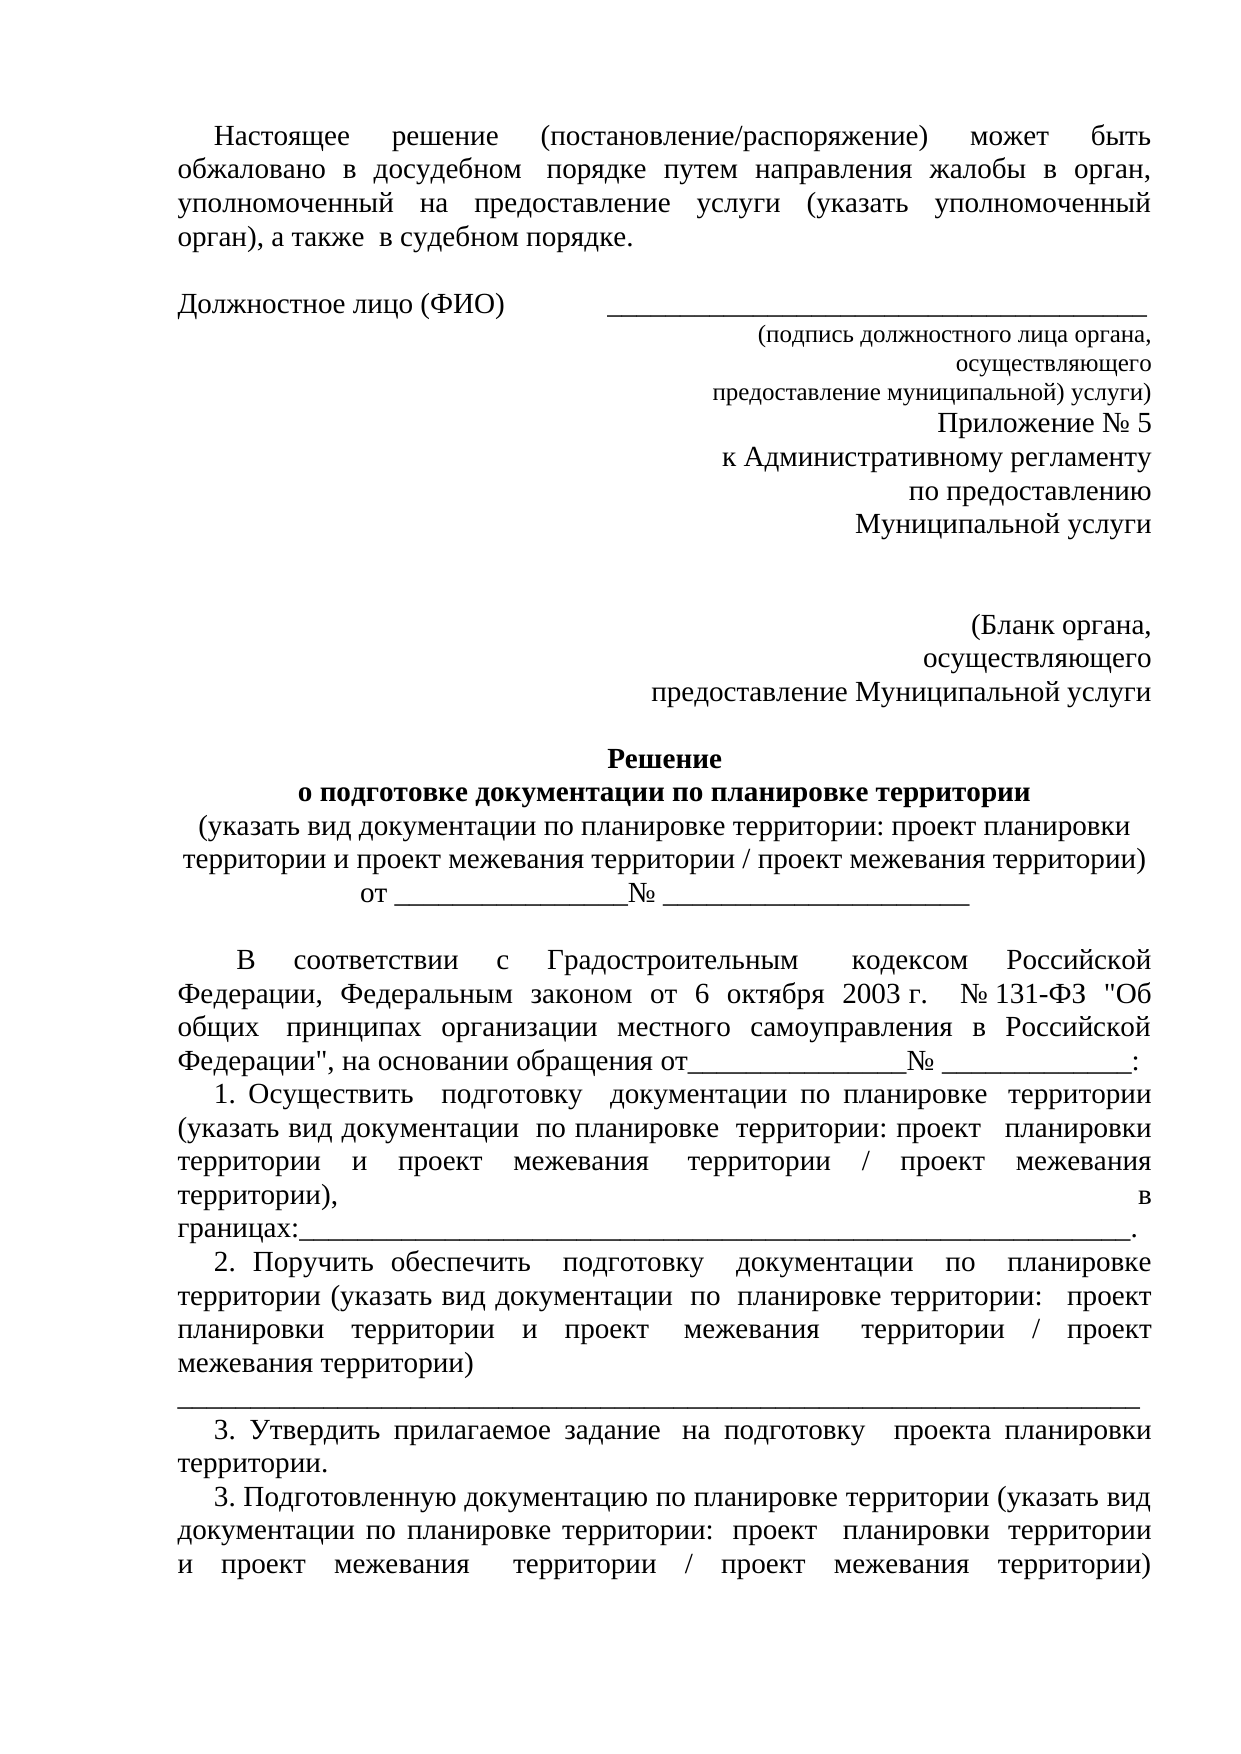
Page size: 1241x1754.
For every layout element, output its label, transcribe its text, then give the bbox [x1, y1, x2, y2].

text предоставление Муниципальной услуги [177, 674, 1152, 707]
text Должностное лицо (ФИО) _____________________________________ [177, 286, 1152, 319]
text __________________________________________________________________ [177, 1378, 1152, 1412]
text (указать вид документации по планировке территории: проект планировки [177, 808, 1152, 842]
text 2. Поручить обеспечить подготовку документации по планировке территории (указать вид документации по планировке территории: проект планировки территории и проект межевания территории / проект межевания территории) [177, 1244, 1152, 1378]
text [177, 1479, 1152, 1579]
text территории и проект межевания территории / проект межевания территории) [177, 842, 1152, 875]
text 3. Утвердить прилагаемое задание на подготовку проекта планировки территории. [177, 1412, 1152, 1479]
text Решение [177, 741, 1152, 774]
text осуществляющего [177, 348, 1152, 377]
text Приложение № 5 к Административному регламенту по предоставлению Муниципальной услуги [177, 406, 1152, 540]
text о подготовке документации по планировке территории [177, 774, 1152, 808]
text 1. Осуществить подготовку документации по планировке территории (указать вид документации по планировке территории: проект планировки территории и проект межевания территории / проект межевания территории), в границах:_________________________________________________________. [177, 1076, 1152, 1244]
text (подпись должностного лица органа, [177, 319, 1152, 348]
text предоставление муниципальной) услуги) [177, 377, 1152, 406]
text от ________________№ _____________________ [177, 875, 1152, 909]
text (Бланк органа, [177, 607, 1152, 640]
text Настоящее решение (постановление/распоряжение) может быть обжаловано в досудебном порядке путем направления жалобы в орган, уполномоченный на предоставление услуги (указать уполномоченный орган), а также в судебном порядке. [177, 118, 1152, 252]
text осуществляющего [177, 640, 1152, 674]
text В соответствии с Градостроительным кодексом Российской Федерации, Федеральным законом от 6 октября 2003 г. № 131-ФЗ "Об общих принципах организации местного самоуправления в Российской Федерации", на основании обращения от_______________№ _____________: [177, 942, 1152, 1076]
